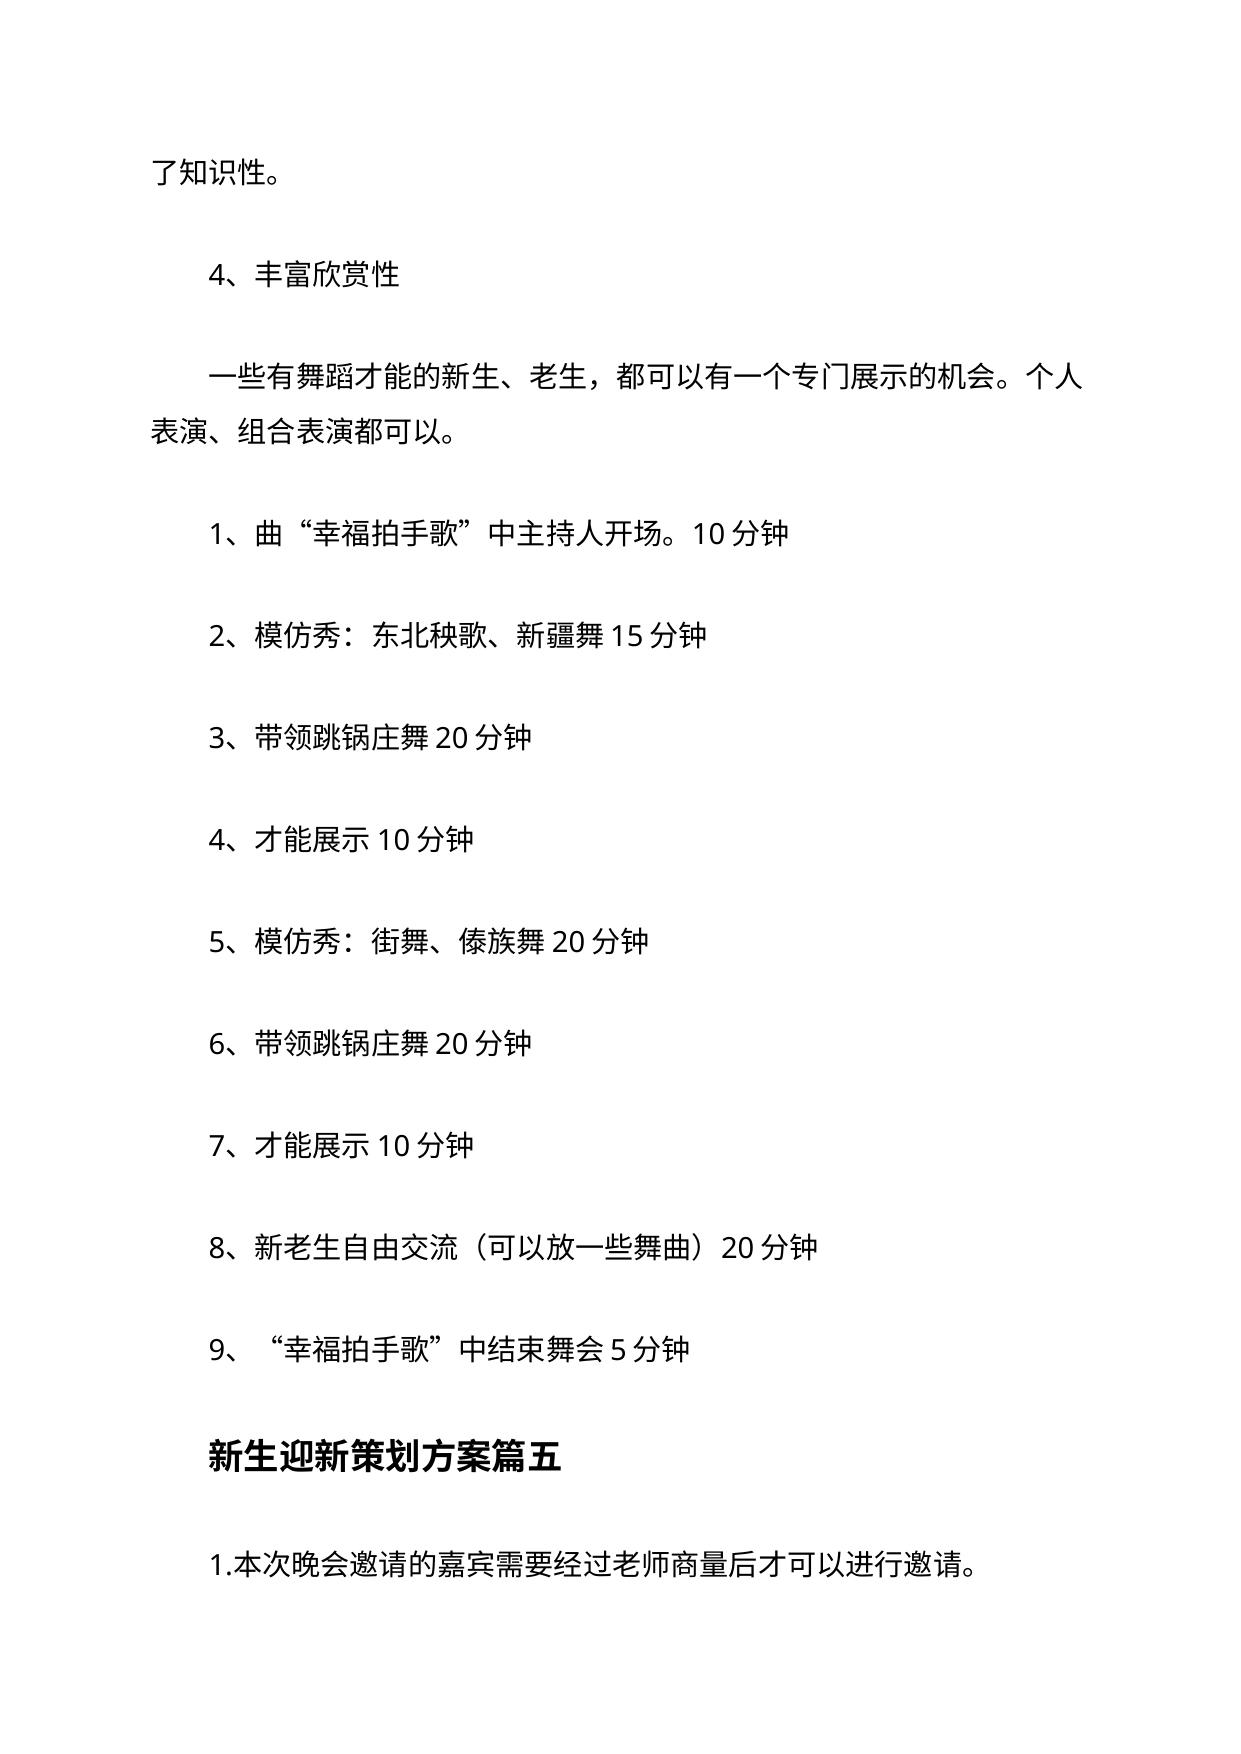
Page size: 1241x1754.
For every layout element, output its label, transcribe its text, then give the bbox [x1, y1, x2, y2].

text 新生迎新策划方案篇五 [150, 1428, 1090, 1479]
text 9、“幸福拍手歌”中结束舞会5分钟 [150, 1326, 1090, 1369]
text 7、才能展示10分钟 [150, 1122, 1090, 1165]
text 1.本次晚会邀请的嘉宾需要经过老师商量后才可以进行邀请。 [150, 1542, 1090, 1584]
text 4、丰富欣赏性 [150, 252, 1090, 294]
text 8、新老生自由交流（可以放一些舞曲）20分钟 [150, 1224, 1090, 1267]
text 1、曲“幸福拍手歌”中主持人开场。10分钟 [150, 510, 1090, 553]
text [150, 150, 1090, 192]
text 5、模仿秀：街舞、傣族舞20分钟 [150, 918, 1090, 961]
text 6、带领跳锅庄舞20分钟 [150, 1020, 1090, 1063]
text 一些有舞蹈才能的新生、老生，都可以有一个专门展示的机会。个人表演、组合表演都可以。 [150, 354, 1090, 451]
text 3、带领跳锅庄舞20分钟 [150, 714, 1090, 757]
text 4、才能展示10分钟 [150, 816, 1090, 859]
text 2、模仿秀：东北秧歌、新疆舞15分钟 [150, 612, 1090, 655]
